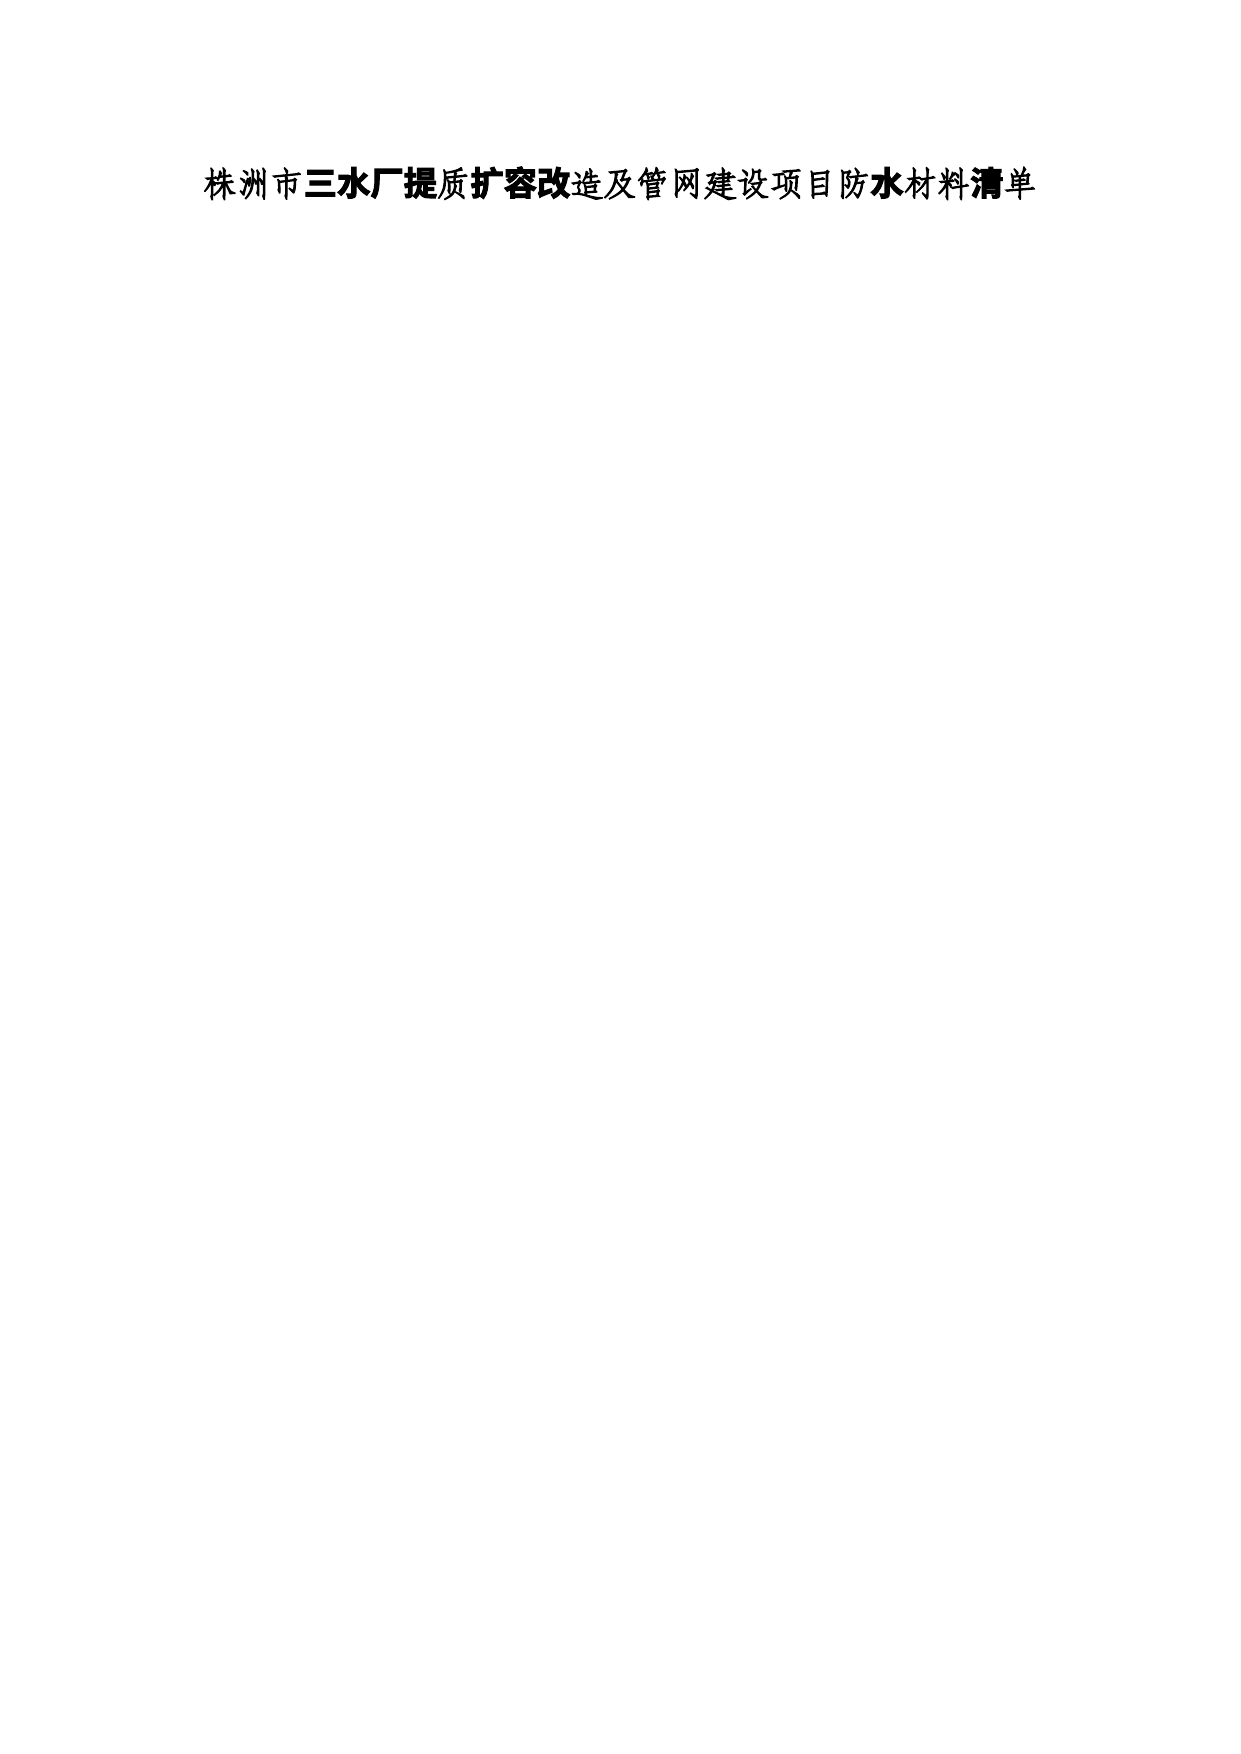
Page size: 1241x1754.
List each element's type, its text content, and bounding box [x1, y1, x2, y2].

text 株洲市三水厂提质扩容改造及管网建设项目防水材料清单 [187, 162, 1053, 200]
